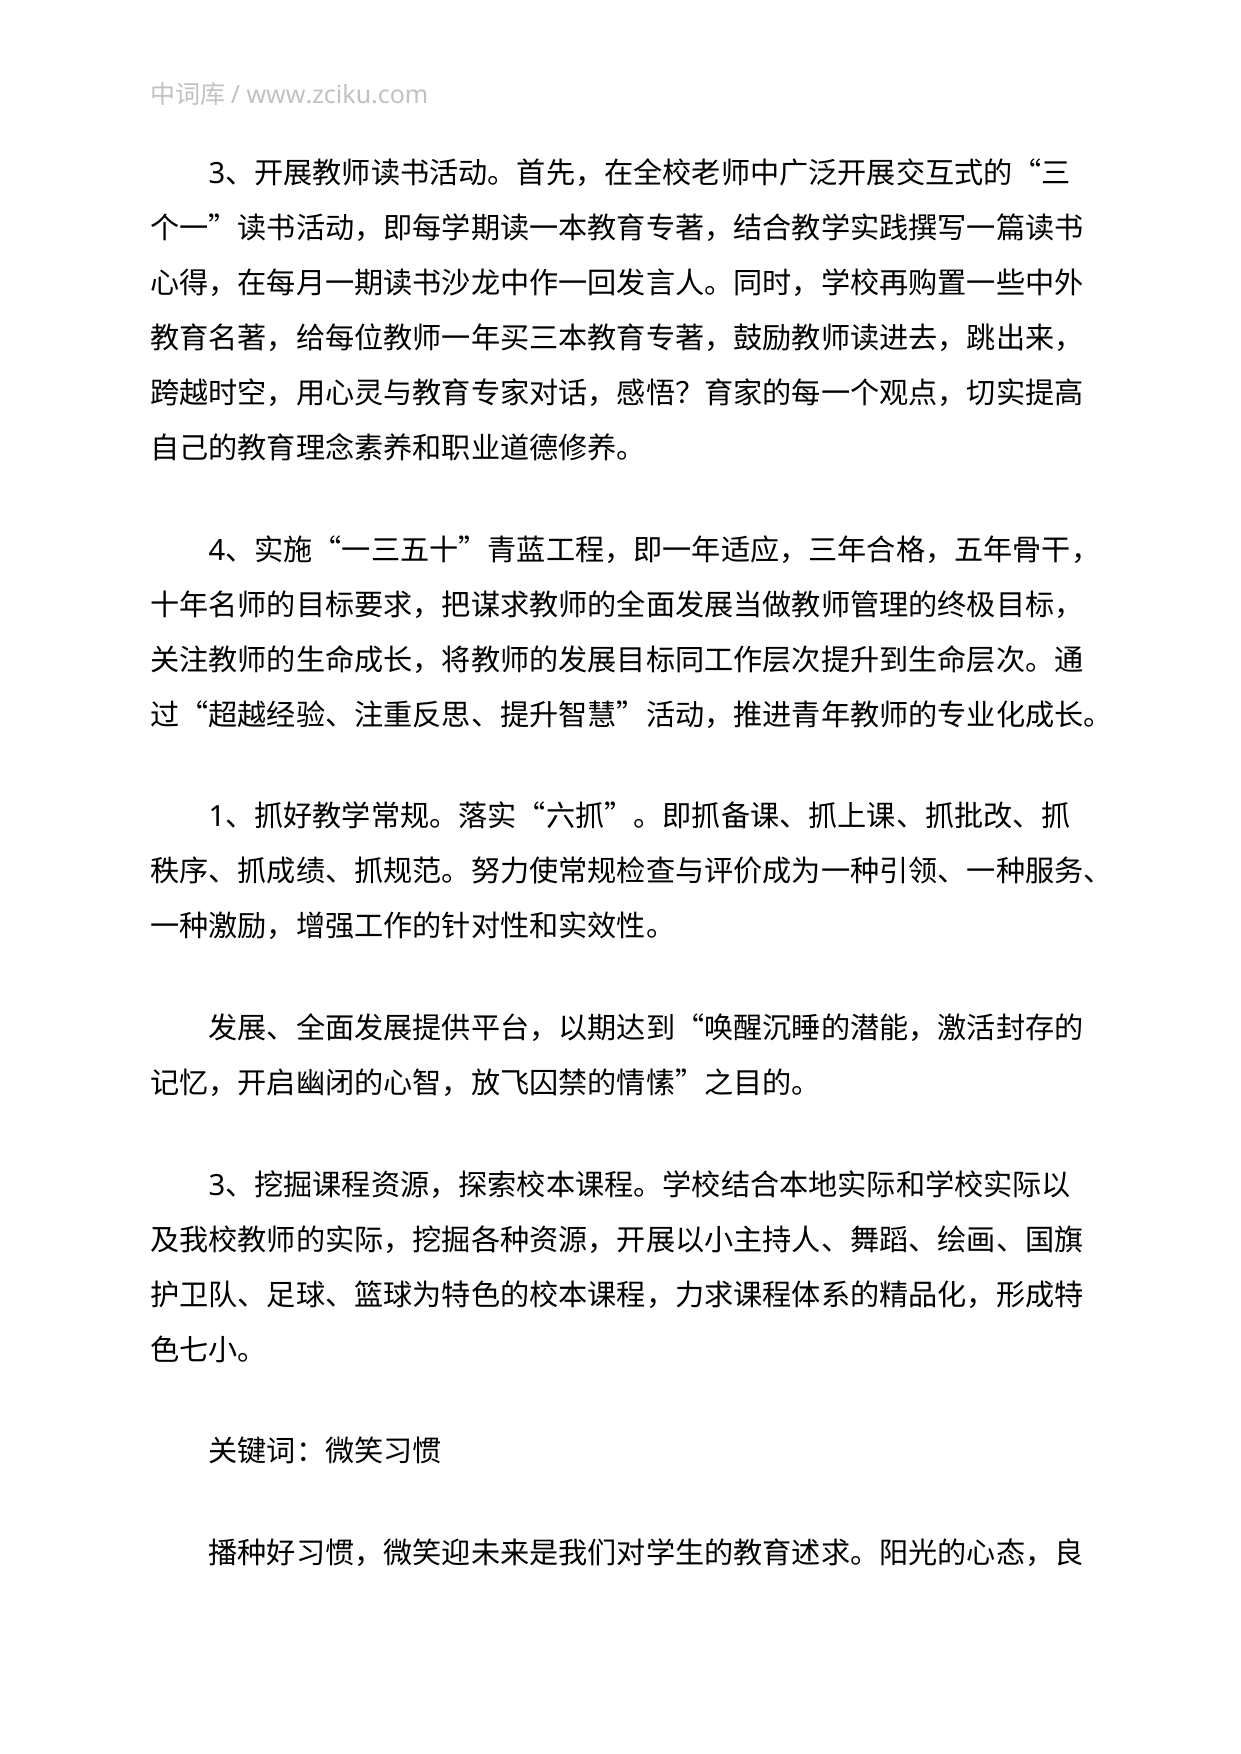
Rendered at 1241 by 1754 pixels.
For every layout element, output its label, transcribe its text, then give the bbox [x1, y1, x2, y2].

text 3、开展教师读书活动。首先，在全校老师中广泛开展交互式的“三个一”读书活动，即每学期读一本教育专著，结合教学实践撰写一篇读书心得，在每月一期读书沙龙中作一回发言人。同时，学校再购置一些中外教育名著，给每位教师一年买三本教育专著，鼓励教师读进去，跳出来，跨越时空，用心灵与教育专家对话，感悟？育家的每一个观点，切实提高自己的教育理念素养和职业道德修养。 [150, 150, 1090, 467]
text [150, 1529, 1090, 1572]
text 关键词：微笑习惯 [150, 1428, 1090, 1470]
text 1、抓好教学常规。落实“六抓”。即抓备课、抓上课、抓批改、抓秩序、抓成绩、抓规范。努力使常规检查与评价成为一种引领、一种服务、一种激励，增强工作的针对性和实效性。 [150, 793, 1090, 945]
text 4、实施“一三五十”青蓝工程，即一年适应，三年合格，五年骨干，十年名师的目标要求，把谋求教师的全面发展当做教师管理的终极目标，关注教师的生命成长，将教师的发展目标同工作层次提升到生命层次。通过“超越经验、注重反思、提升智慧”活动，推进青年教师的专业化成长。 [150, 526, 1090, 733]
text 3、挖掘课程资源，探索校本课程。学校结合本地实际和学校实际以及我校教师的实际，挖掘各种资源，开展以小主持人、舞蹈、绘画、国旗护卫队、足球、篮球为特色的校本课程，力求课程体系的精品化，形成特色七小。 [150, 1161, 1090, 1368]
text 发展、全面发展提供平台，以期达到“唤醒沉睡的潜能，激活封存的记忆，开启幽闭的心智，放飞囚禁的情愫”之目的。 [150, 1004, 1090, 1102]
